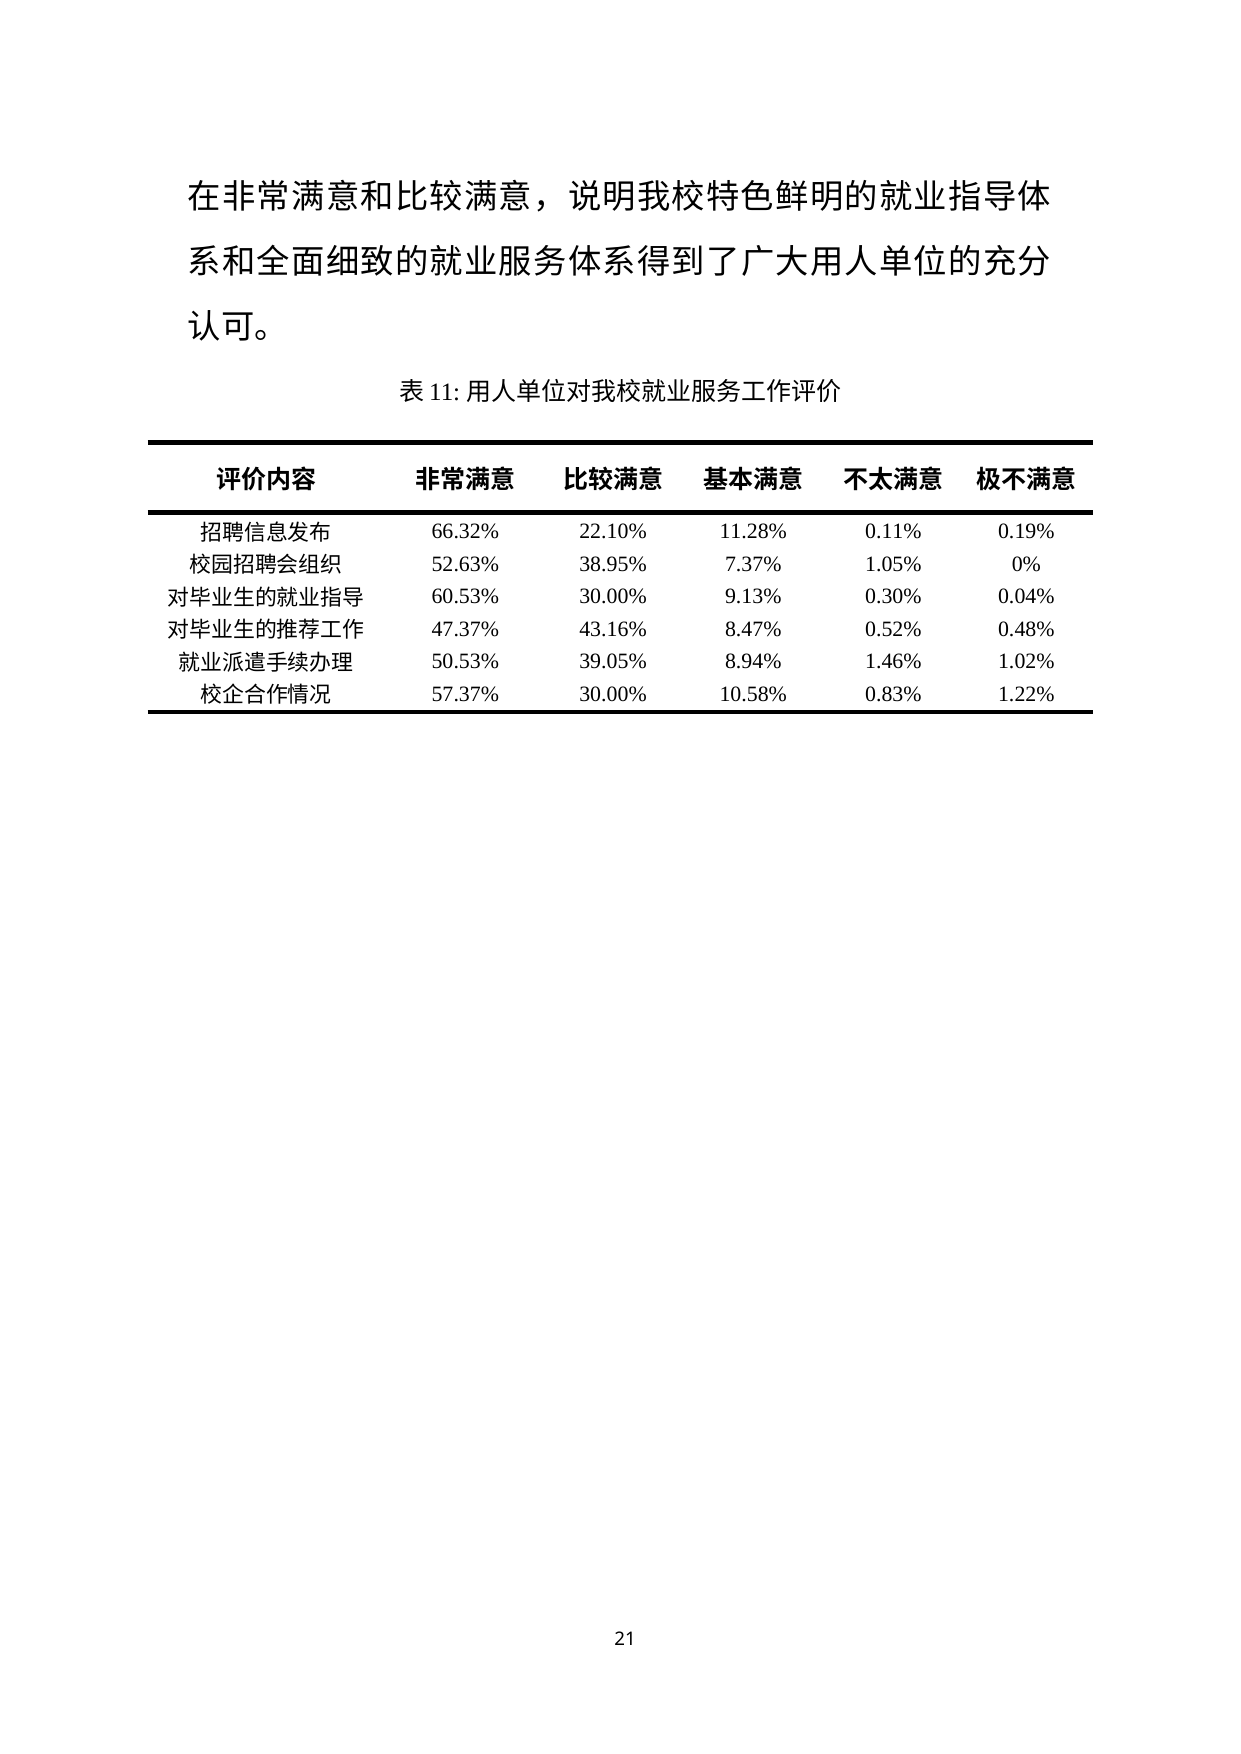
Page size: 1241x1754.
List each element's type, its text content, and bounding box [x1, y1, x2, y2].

table_cell 校园招聘会组织 [148, 547, 384, 579]
table_cell 0.30% [827, 580, 960, 612]
table_header 不太满意 [827, 445, 960, 510]
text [187, 162, 1053, 357]
table_cell 0.52% [827, 612, 960, 644]
table_cell 校企合作情况 [148, 677, 384, 709]
table_header 极不满意 [960, 445, 1093, 510]
table_cell 1.05% [827, 547, 960, 579]
table_cell 66.32% [384, 515, 546, 547]
table_cell 8.94% [679, 645, 827, 677]
table_cell 9.13% [679, 580, 827, 612]
table_cell 0.04% [960, 580, 1093, 612]
table_cell 11.28% [679, 515, 827, 547]
table_cell 50.53% [384, 645, 546, 677]
table_header 比较满意 [546, 445, 679, 510]
table_cell 1.02% [960, 645, 1093, 677]
table_cell 1.46% [827, 645, 960, 677]
table_cell 30.00% [546, 580, 679, 612]
table_cell 43.16% [546, 612, 679, 644]
table_cell 就业派遣手续办理 [148, 645, 384, 677]
table_cell 0.48% [960, 612, 1093, 644]
table_cell 52.63% [384, 547, 546, 579]
table_cell 47.37% [384, 612, 546, 644]
table_header 基本满意 [679, 445, 827, 510]
text 表11: 用人单位对我校就业服务工作评价 [187, 357, 1053, 422]
table_cell 22.10% [546, 515, 679, 547]
table_cell 8.47% [679, 612, 827, 644]
table_cell 对毕业生的推荐工作 [148, 612, 384, 644]
table_cell 0% [960, 547, 1093, 579]
table_cell 30.00% [546, 677, 679, 709]
table_cell 0.83% [827, 677, 960, 709]
table_cell 0.19% [960, 515, 1093, 547]
table_header 评价内容 [148, 445, 384, 510]
table_cell 38.95% [546, 547, 679, 579]
table_cell 60.53% [384, 580, 546, 612]
table_cell 57.37% [384, 677, 546, 709]
table_cell 7.37% [679, 547, 827, 579]
table_cell 招聘信息发布 [148, 515, 384, 547]
table_cell 对毕业生的就业指导 [148, 580, 384, 612]
table_header 非常满意 [384, 445, 546, 510]
table_cell 10.58% [679, 677, 827, 709]
table_cell 39.05% [546, 645, 679, 677]
table_cell 1.22% [960, 677, 1093, 709]
table_cell 0.11% [827, 515, 960, 547]
